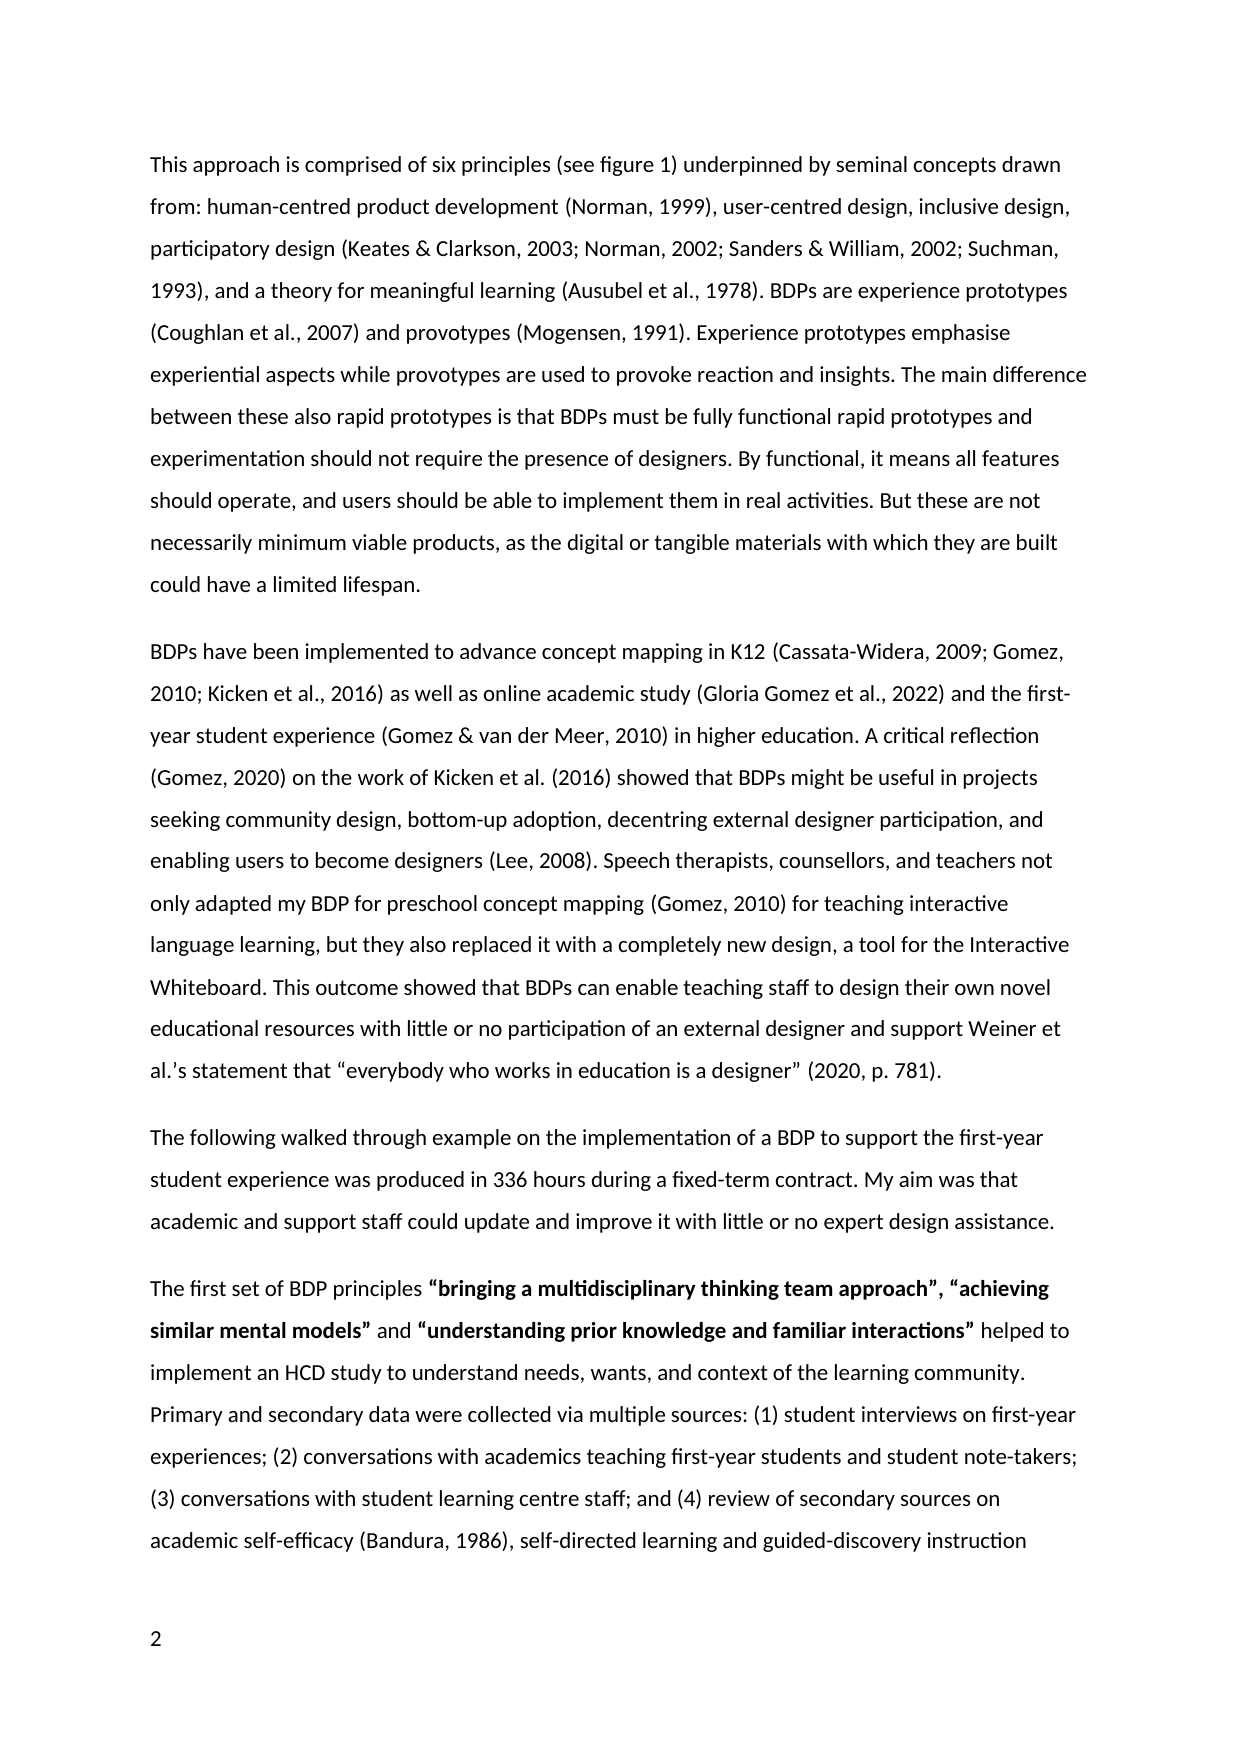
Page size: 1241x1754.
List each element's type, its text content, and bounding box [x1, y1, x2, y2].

text This approach is comprised of six principles (see figure 1) underpinned by seminal concepts drawn from: human-centred product development (Norman, 1999), user-centred design, inclusive design, participatory design (Keates & Clarkson, 2003; Norman, 2002; Sanders & William, 2002; Suchman, 1993), and a theory for meaningful learning (Ausubel et al., 1978). BDPs are experience prototypes (Coughlan et al., 2007) and provotypes (Mogensen, 1991). Experience prototypes emphasise experiential aspects while provotypes are used to provoke reaction and insights. The main difference between these also rapid prototypes is that BDPs must be fully functional rapid prototypes and experimentation should not require the presence of designers. By functional, it means all features should operate, and users should be able to implement them in real activities. But these are not necessarily minimum viable products, as the digital or tangible materials with which they are built could have a limited lifespan. [150, 150, 1090, 598]
text The following walked through example on the implementation of a BDP to support the first-year student experience was produced in 336 hours during a fixed-term contract. My aim was that academic and support staff could update and improve it with little or no expert design assistance. [150, 1123, 1090, 1236]
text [150, 1274, 1090, 1554]
text BDPs have been implemented to advance concept mapping in K12 (Cassata-Widera, 2009; Gomez, 2010; Kicken et al., 2016) as well as online academic study (Gloria Gomez et al., 2022) and the first-year student experience (Gomez & van der Meer, 2010) in higher education. A critical reflection (Gomez, 2020) on the work of Kicken et al. (2016) showed that BDPs might be useful in projects seeking community design, bottom-up adoption, decentring external designer participation, and enabling users to become designers (Lee, 2008). Speech therapists, counsellors, and teachers not only adapted my BDP for preschool concept mapping (Gomez, 2010) for teaching interactive language learning, but they also replaced it with a completely new design, a tool for the Interactive Whiteboard. This outcome showed that BDPs can enable teaching staff to design their own novel educational resources with little or no participation of an external designer and support Weiner et al.’s statement that “everybody who works in education is a designer” (2020, p. 781). [150, 637, 1090, 1084]
